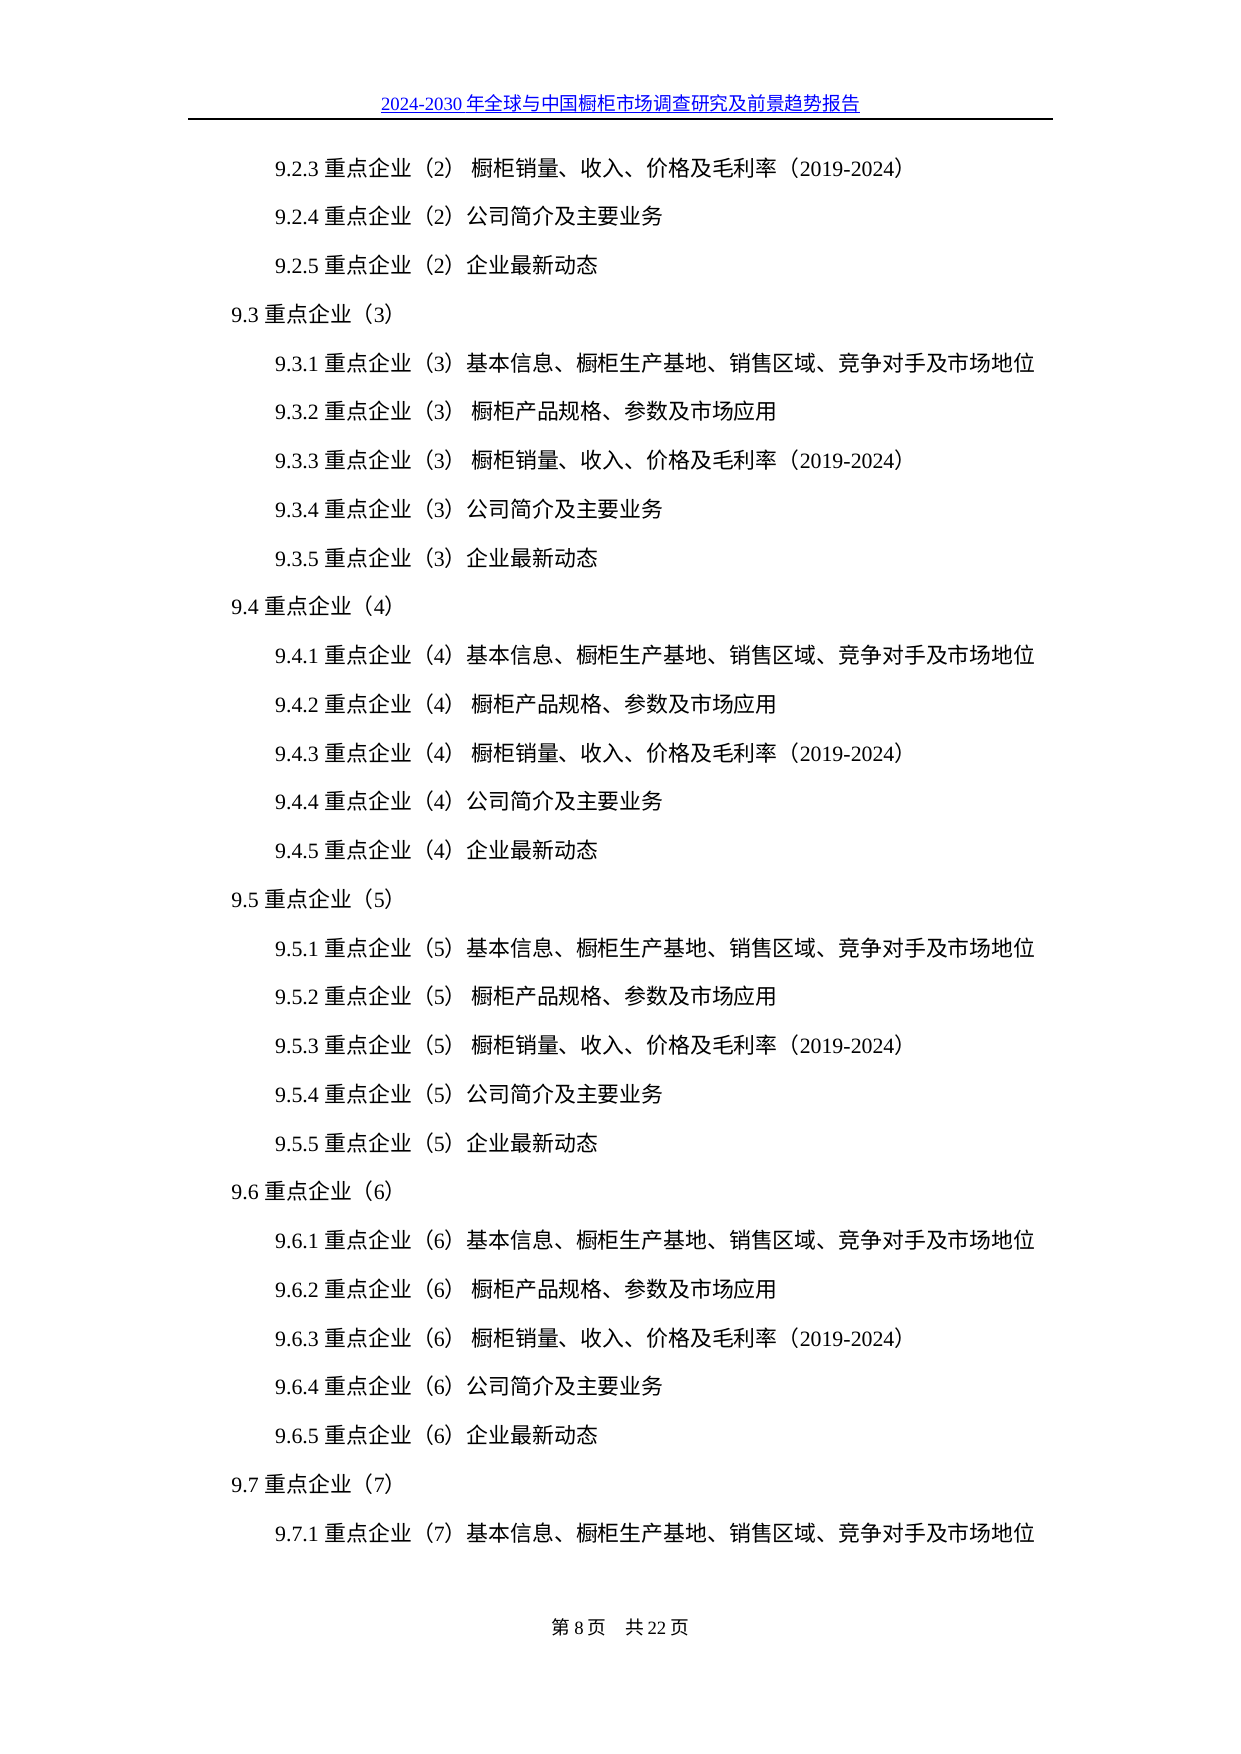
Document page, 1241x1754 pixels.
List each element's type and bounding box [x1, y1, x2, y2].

text [187, 150, 1053, 1548]
